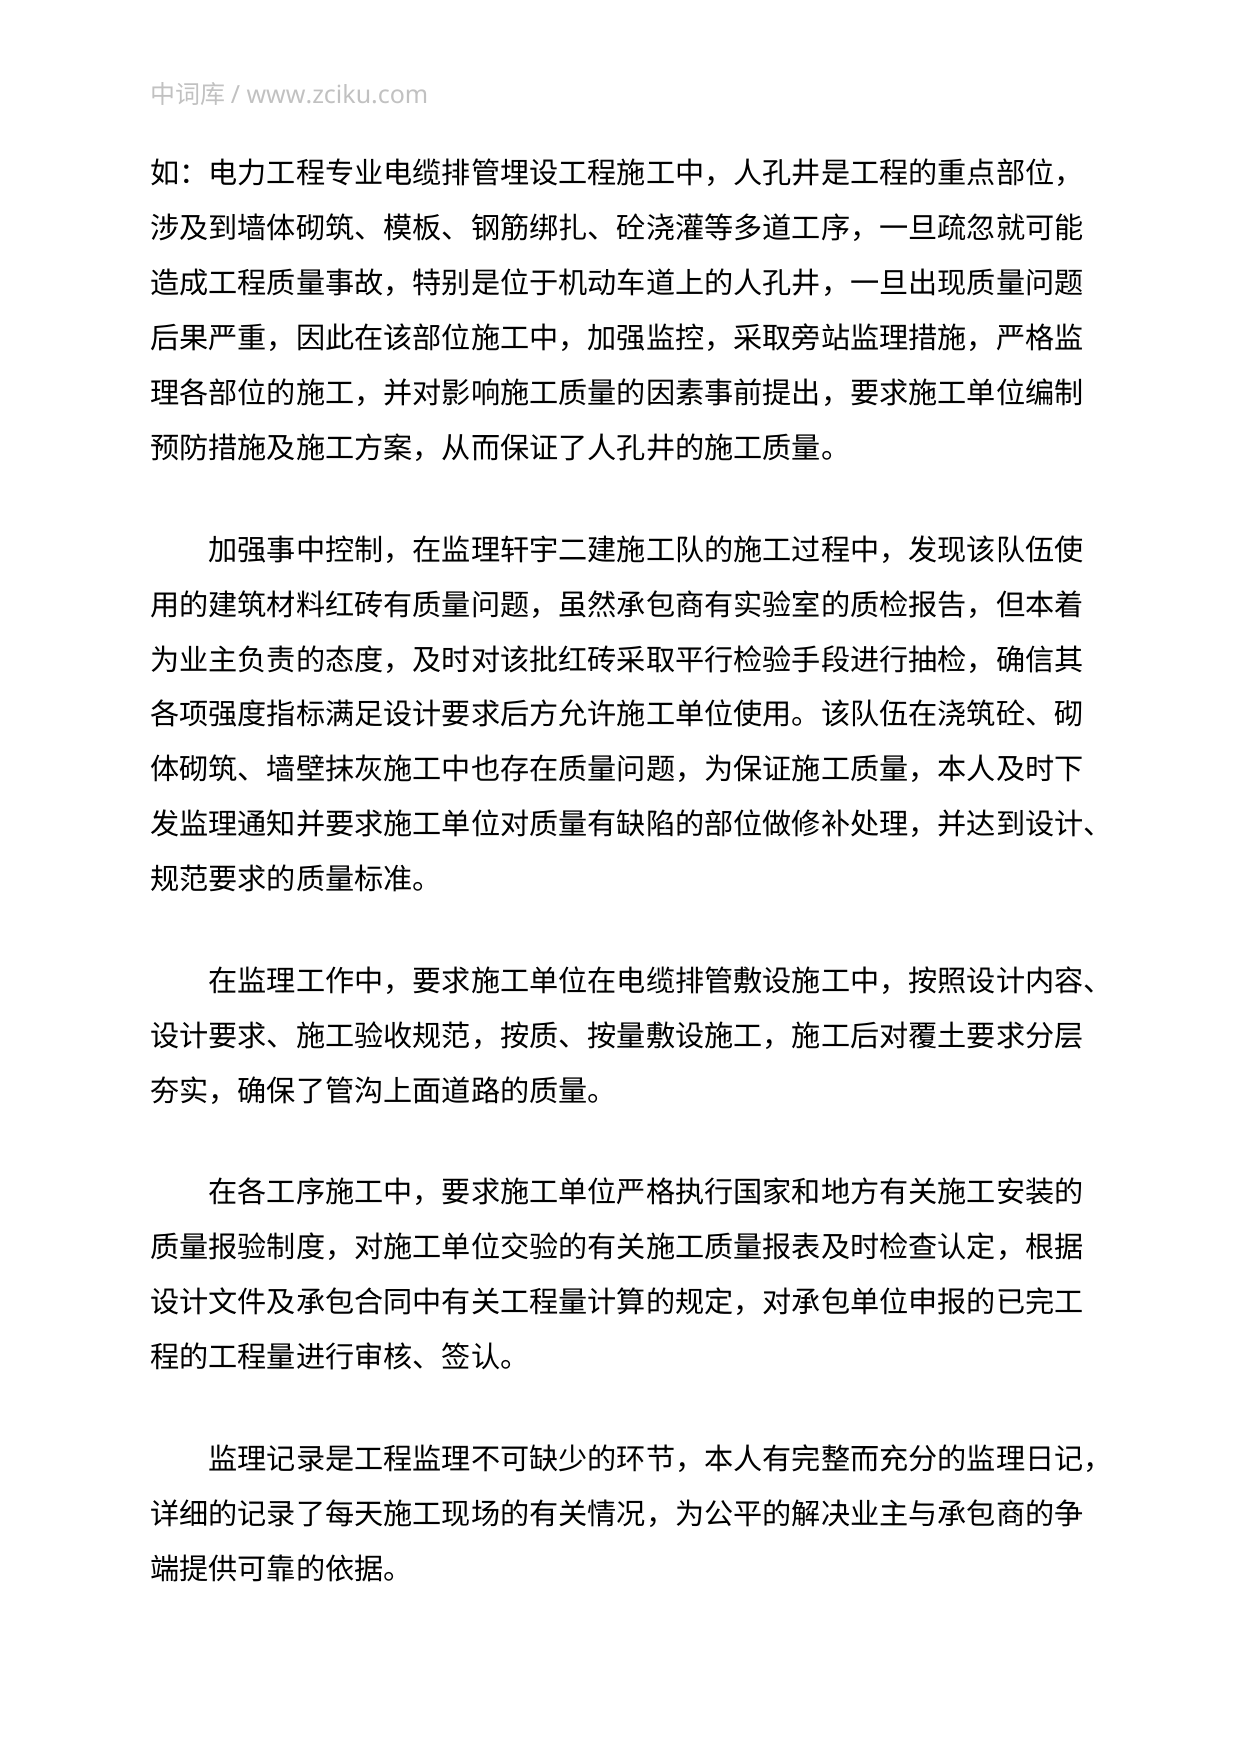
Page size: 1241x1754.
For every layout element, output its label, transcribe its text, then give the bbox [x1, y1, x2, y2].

text 加强事中控制，在监理轩宇二建施工队的施工过程中，发现该队伍使用的建筑材料红砖有质量问题，虽然承包商有实验室的质检报告，但本着为业主负责的态度，及时对该批红砖采取平行检验手段进行抽检，确信其各项强度指标满足设计要求后方允许施工单位使用。该队伍在浇筑砼、砌体砌筑、墙壁抹灰施工中也存在质量问题，为保证施工质量，本人及时下发监理通知并要求施工单位对质量有缺陷的部位做修补处理，并达到设计、规范要求的质量标准。 [150, 526, 1090, 898]
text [150, 150, 1090, 467]
text 监理记录是工程监理不可缺少的环节，本人有完整而充分的监理日记，详细的记录了每天施工现场的有关情况，为公平的解决业主与承包商的争端提供可靠的依据。 [150, 1435, 1090, 1587]
text 在监理工作中，要求施工单位在电缆排管敷设施工中，按照设计内容、设计要求、施工验收规范，按质、按量敷设施工，施工后对覆土要求分层夯实，确保了管沟上面道路的质量。 [150, 957, 1090, 1109]
text 在各工序施工中，要求施工单位严格执行国家和地方有关施工安装的质量报验制度，对施工单位交验的有关施工质量报表及时检查认定，根据设计文件及承包合同中有关工程量计算的规定，对承包单位申报的已完工程的工程量进行审核、签认。 [150, 1169, 1090, 1376]
